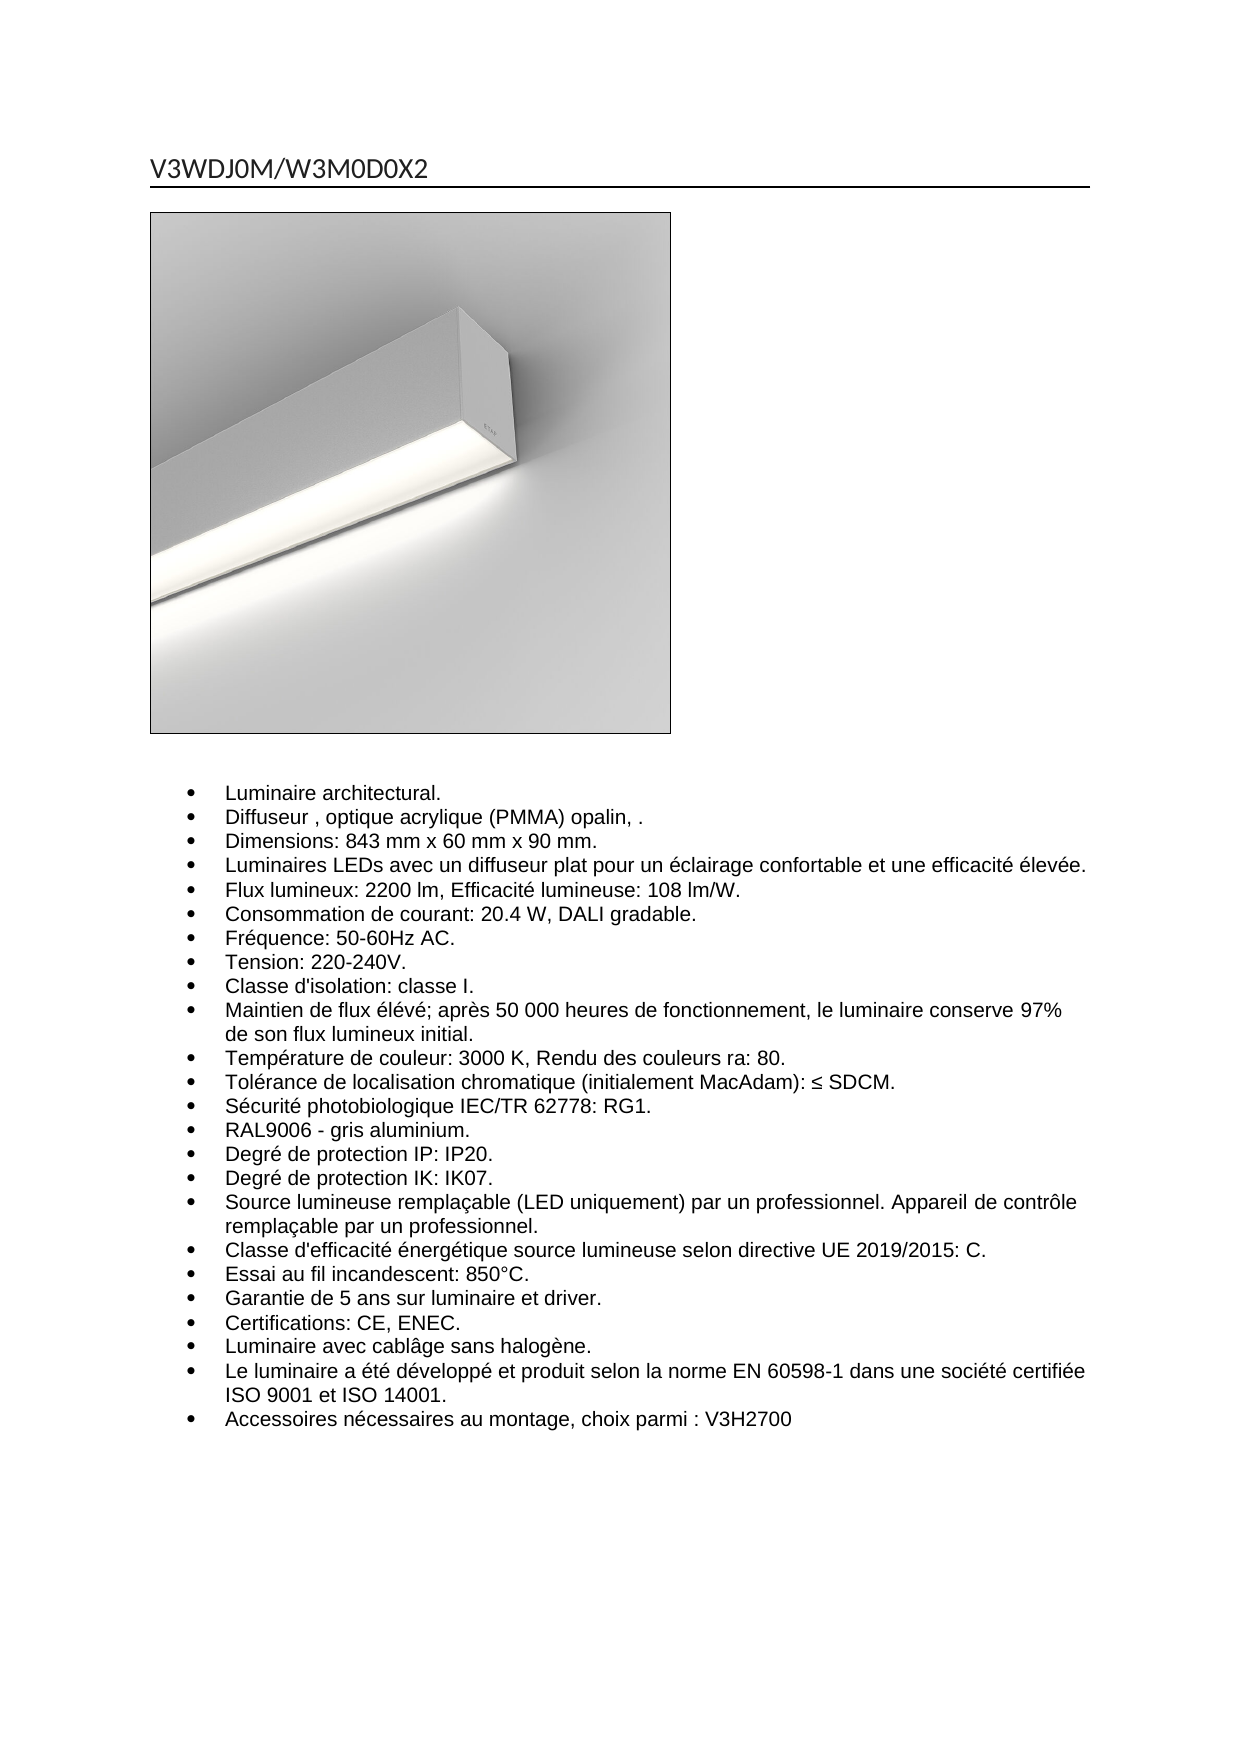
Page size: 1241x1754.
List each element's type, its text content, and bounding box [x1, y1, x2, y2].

list Maintien de flux élévé; après 50 000 heures de fonctionnement, le luminaire conserve 97% de son flux lumineux initial. [187, 998, 1090, 1046]
list Tension: 220-240V. [187, 949, 1090, 974]
list Sécurité photobiologique IEC/TR 62778: RG1. [187, 1094, 1090, 1118]
text V3WDJ0M/W3M0D0X2 [150, 150, 1090, 186]
list Degré de protection IK: IK07. [187, 1166, 1090, 1190]
list Garantie de 5 ans sur luminaire et driver. [187, 1286, 1090, 1310]
list Dimensions: 843 mm x 60 mm x 90 mm. [187, 829, 1090, 853]
list Accessoires nécessaires au montage, choix parmi : V3H2700 [187, 1406, 1090, 1431]
list Classe d'isolation: classe I. [187, 974, 1090, 998]
list Température de couleur: 3000 K, Rendu des couleurs ra: 80. [187, 1046, 1090, 1070]
list Tolérance de localisation chromatique (initialement MacAdam): ≤ SDCM. [187, 1070, 1090, 1094]
list Certifications: CE, ENEC. [187, 1310, 1090, 1334]
list RAL9006 - gris aluminium. [187, 1118, 1090, 1142]
picture [151, 213, 670, 733]
list Essai au fil incandescent: 850°C. [187, 1262, 1090, 1286]
list Luminaire architectural. [187, 781, 1090, 805]
list Classe d'efficacité énergétique source lumineuse selon directive UE 2019/2015: C. [187, 1238, 1090, 1262]
list Luminaire avec cablâge sans halogène. [187, 1334, 1090, 1358]
list Le luminaire a été développé et produit selon la norme EN 60598-1 dans une société certifiée ISO 9001 et ISO 14001. [187, 1358, 1090, 1406]
list Fréquence: 50-60Hz AC. [187, 926, 1090, 949]
list Luminaires LEDs avec un diffuseur plat pour un éclairage confortable et une efficacité élevée. [187, 853, 1090, 877]
list Consommation de courant: 20.4 W, DALI gradable. [187, 901, 1090, 926]
list Diffuseur , optique acrylique (PMMA) opalin, . [187, 805, 1090, 829]
list Flux lumineux: 2200 lm, Efficacité lumineuse: 108 lm/W. [187, 877, 1090, 901]
list Source lumineuse remplaçable (LED uniquement) par un professionnel. Appareil de contrôle remplaçable par un professionnel. [187, 1190, 1090, 1238]
list Degré de protection IP: IP20. [187, 1142, 1090, 1166]
